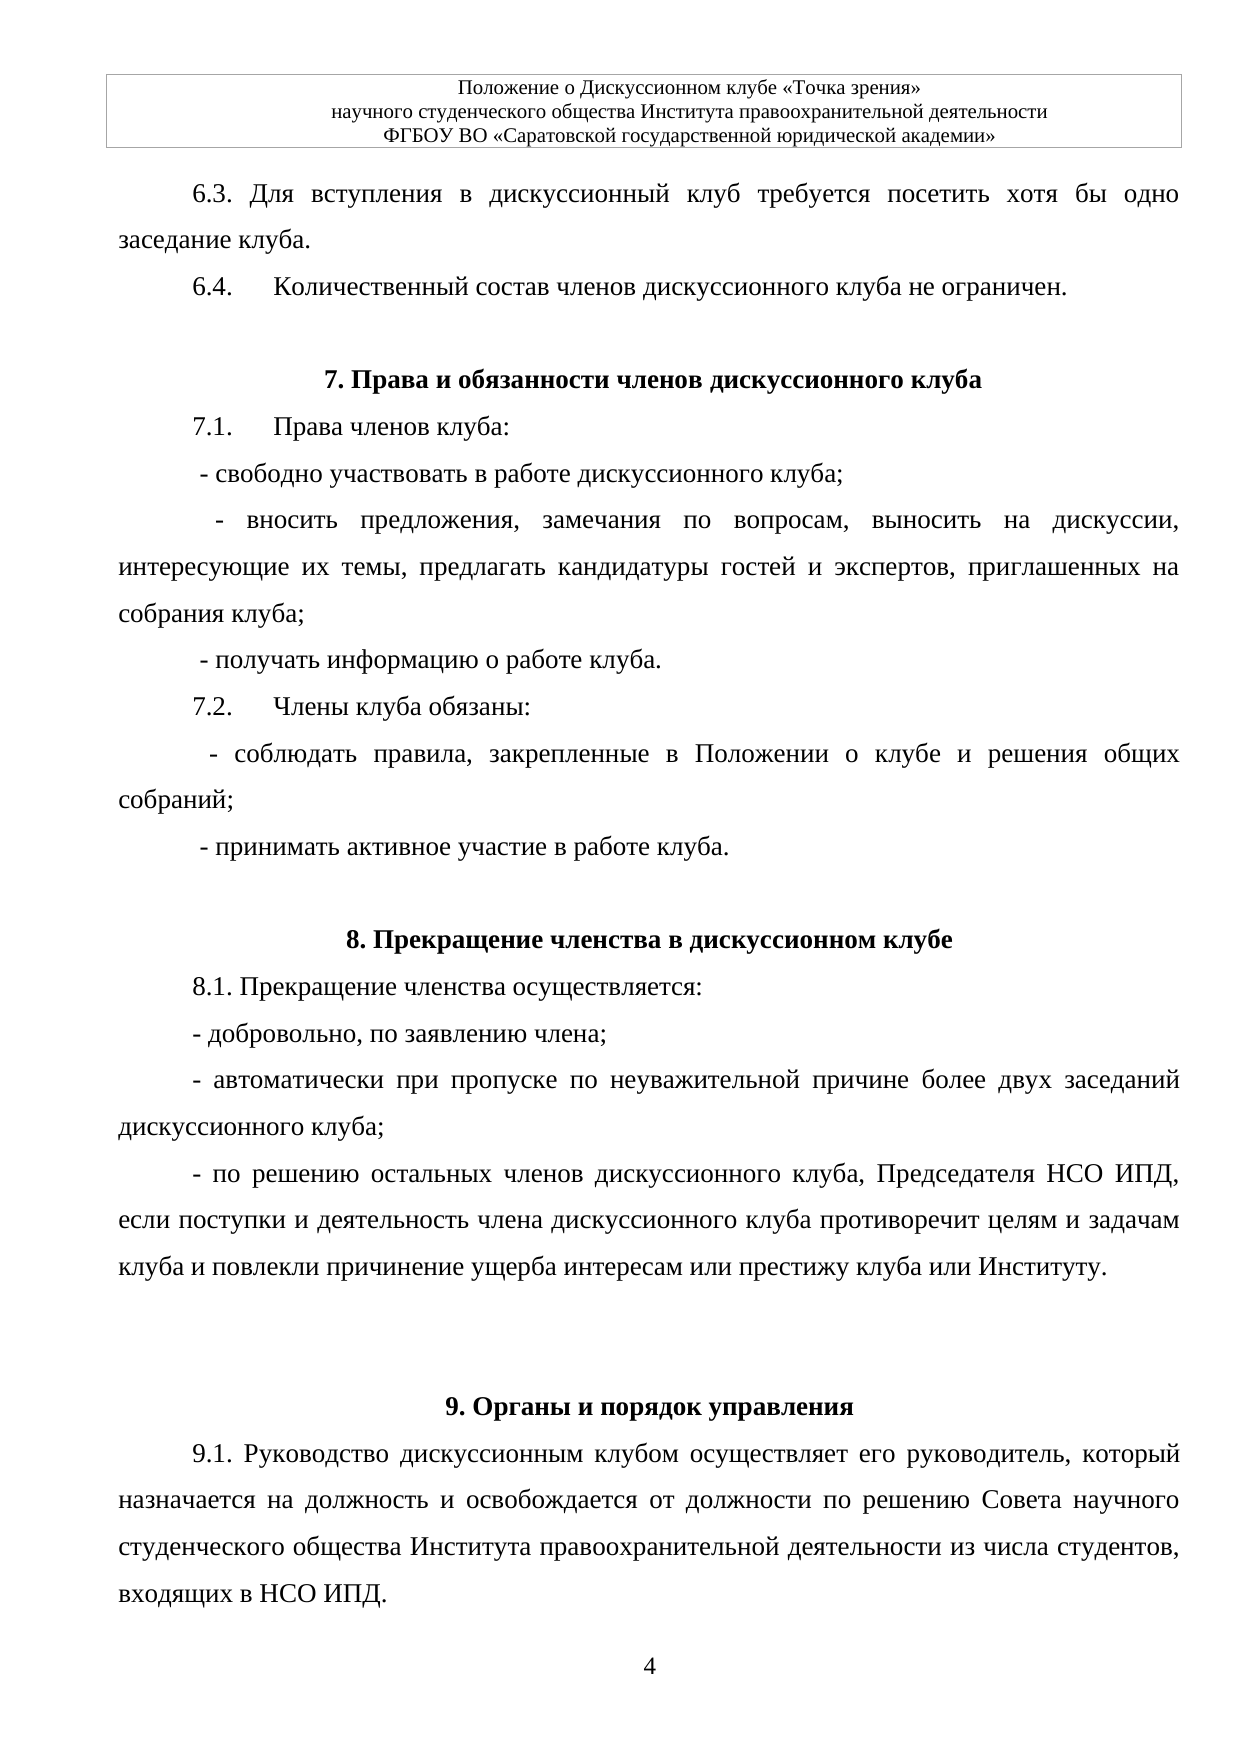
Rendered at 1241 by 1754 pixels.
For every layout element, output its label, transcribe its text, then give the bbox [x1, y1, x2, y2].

text - автоматически при пропуске по неуважительной причине более двух заседаний дискуссионного клуба; [118, 1063, 1181, 1141]
text 6.4. Количественный состав членов дискуссионного клуба не ограничен. [118, 270, 1181, 301]
text 7.1. Права членов клуба: [118, 410, 1181, 441]
text 7.2. Члены клуба обязаны: [118, 690, 1181, 721]
text 8. Прекращение членства в дискуссионном клубе [118, 923, 1181, 955]
text 7. Права и обязанности членов дискуссионного клуба [118, 363, 1181, 395]
text - принимать активное участие в работе клуба. [118, 830, 1181, 861]
text 9. Органы и порядок управления [118, 1390, 1181, 1421]
text - соблюдать правила, закрепленные в Положении о клубе и решения общих собраний; [118, 737, 1181, 815]
text 9.1. Руководство дискуссионным клубом осуществляет его руководитель, который назначается на должность и освобождается от должности по решению Совета научного студенческого общества Института правоохранительной деятельности из числа студентов, входящих в НСО ИПД. [118, 1437, 1181, 1608]
text 6.3. Для вступления в дискуссионный клуб требуется посетить хотя бы одно заседание клуба. [118, 177, 1181, 255]
text - добровольно, по заявлению члена; [118, 1017, 1181, 1048]
text - свободно участвовать в работе дискуссионного клуба; [118, 457, 1181, 488]
text - по решению остальных членов дискуссионного клуба, Председателя НСО ИПД, если поступки и деятельность члена дискуссионного клуба противоречит целям и задачам клуба и повлекли причинение ущерба интересам или престижу клуба или Институту. [118, 1157, 1181, 1281]
text - получать информацию о работе клуба. [118, 643, 1181, 675]
text - вносить предложения, замечания по вопросам, выносить на дискуссии, интересующие их темы, предлагать кандидатуры гостей и экспертов, приглашенных на собрания клуба; [118, 503, 1181, 628]
text 8.1. Прекращение членства осуществляется: [118, 970, 1181, 1001]
